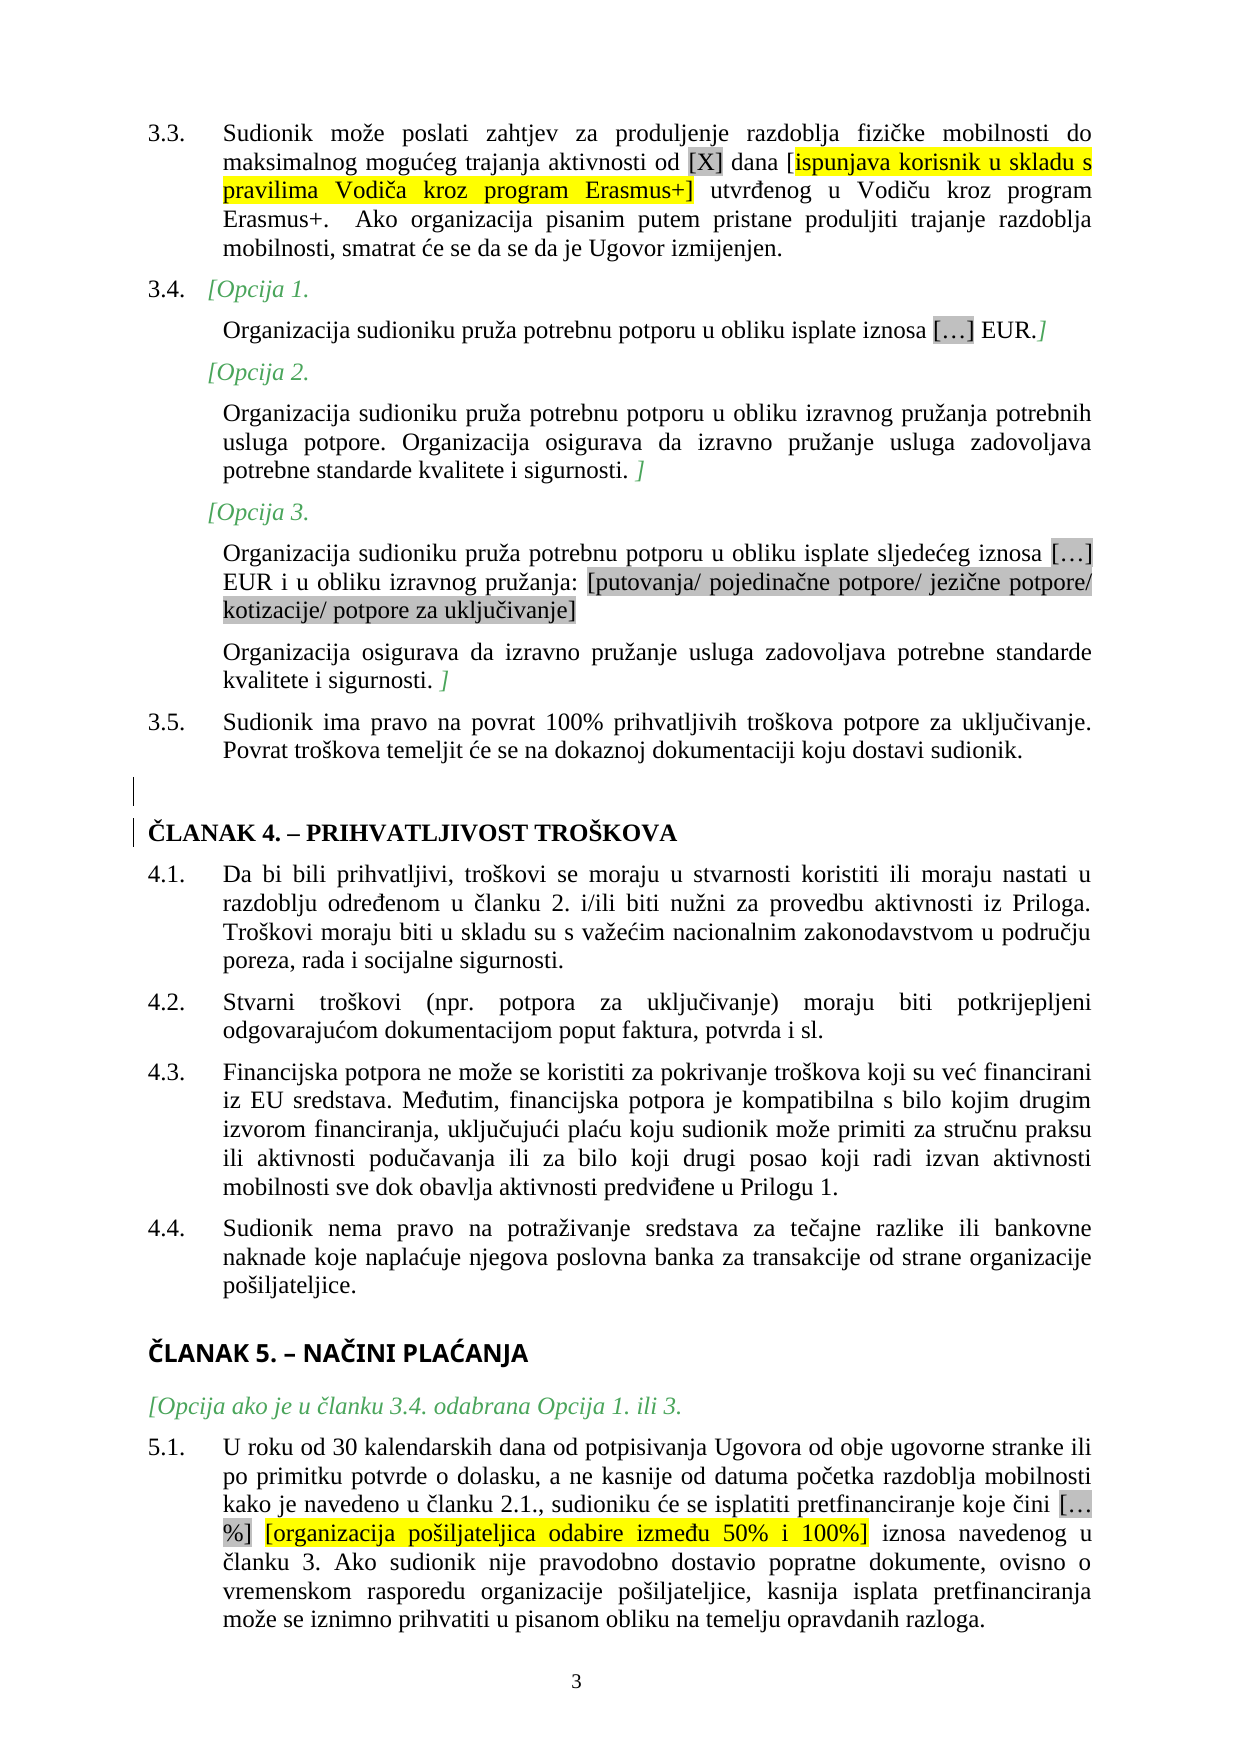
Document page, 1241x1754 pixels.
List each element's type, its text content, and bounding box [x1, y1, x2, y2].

text Organizacija sudioniku pruža potrebnu potporu u obliku isplate sljedećeg iznosa […] EUR i u obliku izravnog pružanja: [putovanja/ pojedinačne potpore/ jezične potpore/ kotizacije/ potpore za uključivanje] [223, 538, 1092, 624]
text [Opcija 2. [207, 357, 1092, 386]
text 5.1. U roku od 30 kalendarskih dana od potpisivanja Ugovora od obje ugovorne stranke ili po primitku potvrde o dolasku, a ne kasnije od datuma početka razdoblja mobilnosti kako je navedeno u članku 2.1., sudioniku će se isplatiti pretfinanciranje koje čini […%] [organizacija pošiljateljica odabire između 50% i 100%] iznosa navedenog u članku 3. Ako sudionik nije pravodobno dostavio popratne dokumente, ovisno o vremenskom rasporedu organizacije pošiljateljice, kasnija isplata pretfinanciranja može se iznimno prihvatiti u pisanom obliku na temelju opravdanih razloga. [148, 1432, 1092, 1633]
text Organizacija sudioniku pruža potrebnu potporu u obliku isplate iznosa […] EUR.] [207, 316, 933, 344]
text [Opcija ako je u članku 3.4. odabrana Opcija 1. ili 3. [148, 1391, 1092, 1419]
text 3.5. Sudionik ima pravo na povrat 100% prihvatljivih troškova potpore za uključivanje. Povrat troškova temeljit će se na dokaznoj dokumentaciji koju dostavi sudionik. [148, 707, 1092, 764]
text 4.2. Stvarni troškovi (npr. potpora za uključivanje) moraju biti potkrijepljeni odgovarajućom dokumentacijom poput faktura, potvrda i sl. [148, 987, 1092, 1044]
text 3.4. [Opcija 1. [148, 274, 1092, 303]
text Organizacija osigurava da izravno pružanje usluga zadovoljava potrebne standarde kvalitete i sigurnosti. ] [223, 637, 1092, 694]
text 4.1. Da bi bili prihvatljivi, troškovi se moraju u stvarnosti koristiti ili moraju nastati u razdoblju određenom u članku 2. i/ili biti nužni za provedbu aktivnosti iz Priloga. Troškovi moraju biti u skladu su s važećim nacionalnim zakonodavstvom u području poreza, rada i socijalne sigurnosti. [148, 859, 1092, 974]
text 4.4. Sudionik nema pravo na potraživanje sredstava za tečajne razlike ili bankovne naknade koje naplaćuje njegova poslovna banka za transakcije od strane organizacije pošiljateljice. [148, 1213, 1092, 1299]
text 4.3. Financijska potpora ne može se koristiti za pokrivanje troškova koji su već financirani iz EU sredstava. Međutim, financijska potpora je kompatibilna s bilo kojim drugim izvorom financiranja, uključujući plaću koju sudionik može primiti za stručnu praksu ili aktivnosti podučavanja ili za bilo koji drugi posao koji radi izvan aktivnosti mobilnosti sve dok obavlja aktivnosti predviđene u Prilogu 1. [148, 1057, 1092, 1201]
text 3.3. Sudionik može poslati zahtjev za produljenje razdoblja fizičke mobilnosti do maksimalnog mogućeg trajanja aktivnosti od [X] dana [ispunjava korisnik u skladu s pravilima Vodiča kroz program Erasmus+] utvrđenog u Vodiču kroz program Erasmus+. Ako organizacija pisanim putem pristane produljiti trajanje razdoblja mobilnosti, smatrat će se da se da je Ugovor izmijenjen. [148, 118, 1092, 262]
text Organizacija sudioniku pruža potrebnu potporu u obliku izravnog pružanja potrebnih usluga potpore. Organizacija osigurava da izravno pružanje usluga zadovoljava potrebne standarde kvalitete i sigurnosti. ] [223, 398, 1092, 484]
text ČLANAK 4. – PRIHVATLJIVOST TROŠKOVA [148, 818, 1092, 847]
subtitle ČLANAK 5. – NAČINI PLAĆANJA [148, 1336, 1092, 1370]
text [Opcija 3. [207, 497, 1092, 526]
